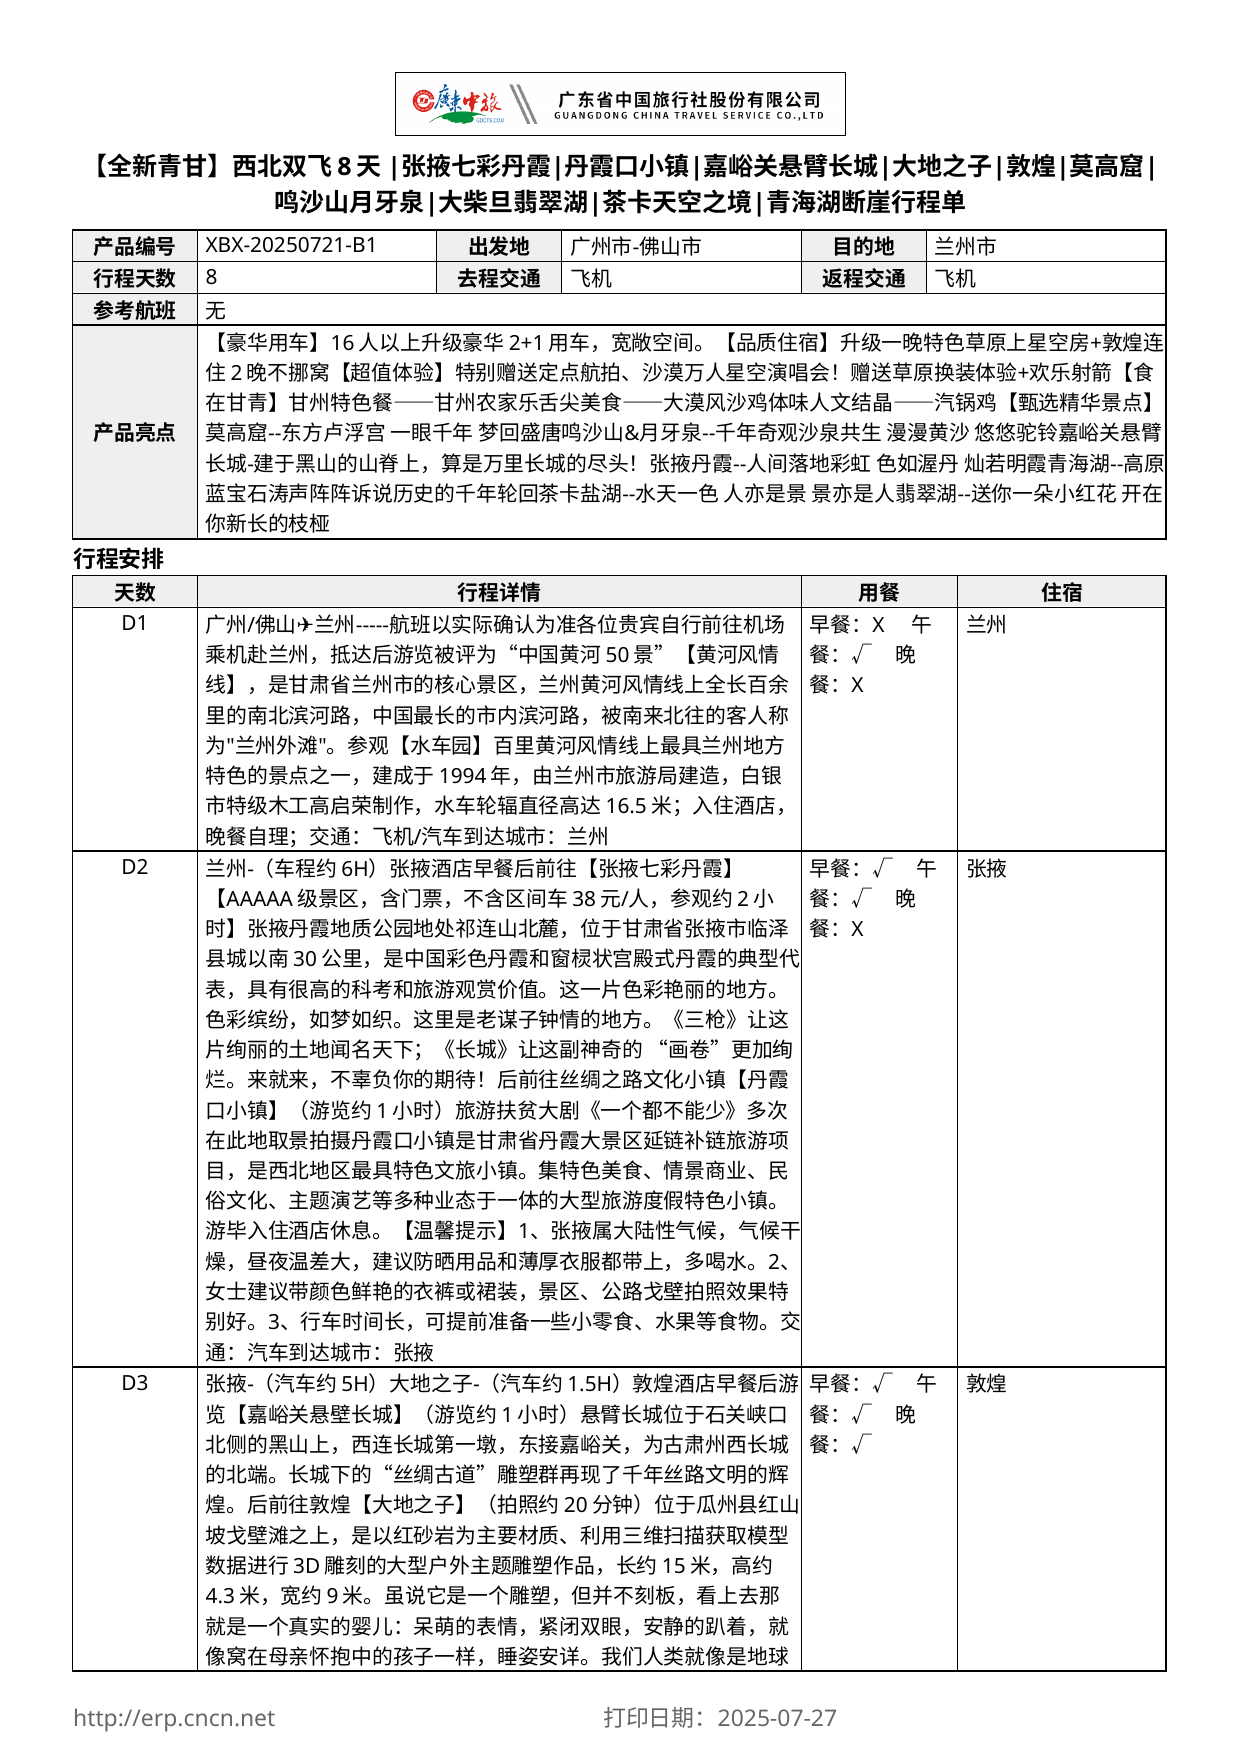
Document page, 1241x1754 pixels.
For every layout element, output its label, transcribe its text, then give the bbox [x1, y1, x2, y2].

table_cell 广州/佛山✈兰州-----航班以实际确认为准 [198, 608, 801, 850]
table_cell 飞机 [562, 262, 801, 292]
table_cell D2 [73, 852, 197, 1366]
table_cell 早餐：√ 午餐：√ 晚餐：X [802, 852, 957, 1366]
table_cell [198, 1368, 801, 1670]
table_cell 兰州 [958, 608, 1165, 850]
picture [396, 73, 845, 135]
table_cell 产品亮点 [73, 326, 197, 538]
table_header 住宿 [958, 576, 1165, 606]
table_cell D1 [73, 608, 197, 850]
table_header 天数 [73, 576, 197, 606]
table_cell 张掖 [958, 852, 1165, 1366]
table_cell 参考航班 [73, 294, 197, 324]
table_cell 行程天数 [73, 262, 197, 292]
table_cell 无 [198, 294, 1165, 324]
table_header 行程详情 [198, 576, 801, 606]
table_header 目的地 [802, 231, 926, 261]
text 【全新青甘】西北双飞8天 |张掖七彩丹霞|丹霞口小镇|嘉峪关悬臂长城|大地之子|敦煌|莫高窟|鸣沙山月牙泉|大柴旦翡翠湖|茶卡天空之境|青海湖断崖行程单 [73, 146, 1167, 218]
table_cell D3 [73, 1368, 197, 1670]
table_cell 敦煌 [958, 1368, 1165, 1670]
table_header 兰州市 [927, 231, 1165, 261]
table_cell 飞机 [927, 262, 1165, 292]
table_cell 早餐：X 午餐：√ 晚餐：X [802, 608, 957, 850]
table_cell 8 [198, 262, 436, 292]
table_cell 返程交通 [802, 262, 926, 292]
table_header XBX-20250721-B1 [198, 231, 436, 261]
table_cell 兰州-（车程约6H）张掖 [198, 852, 801, 1366]
table_cell 【豪华用车】 [198, 326, 1165, 538]
table_header 出发地 [437, 231, 561, 261]
table_cell 早餐：√ 午餐：√ 晚餐：√ [802, 1368, 957, 1670]
table_header 广州市-佛山市 [562, 231, 801, 261]
table_header 产品编号 [73, 231, 197, 261]
table_cell 去程交通 [437, 262, 561, 292]
table_header 用餐 [802, 576, 957, 606]
text 行程安排 [73, 540, 1167, 574]
